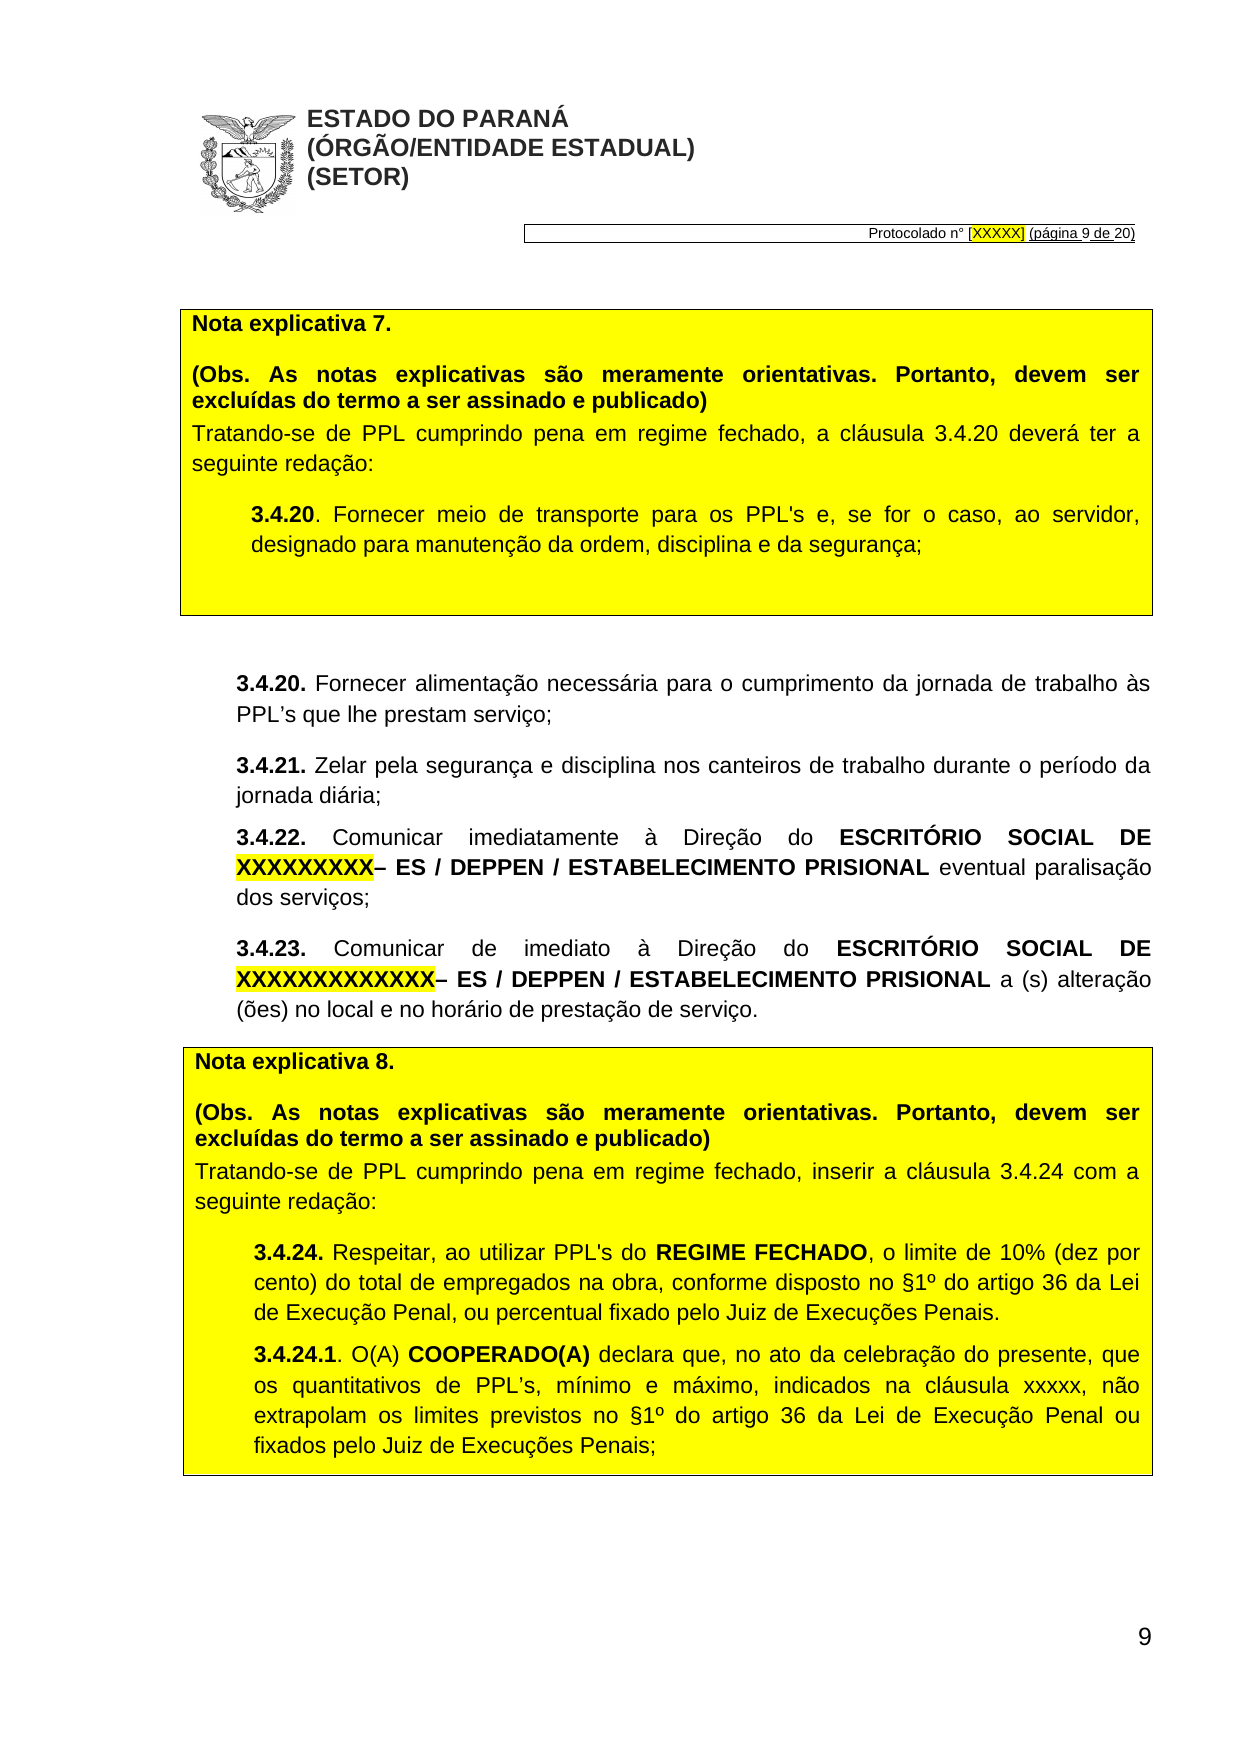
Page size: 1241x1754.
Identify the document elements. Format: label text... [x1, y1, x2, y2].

table_header Nota explicativa 7. (Obs. As notas explicativas são meramente orientativas. Portanto, devem ser excluídas do termo a ser assinado e publicado) Tratando-se de PPL cumprindo pena em regime fechado, a cláusula 3.4.20 deverá ter a seguinte redação: 3.4.20. Fornecer meio de transporte para os PPL's e, se for o caso, ao servidor, designado para manutenção da ordem, disciplina e da segurança; [181, 310, 1152, 615]
text 3.4.22. Comunicar imediatamente à Direção do ESCRITÓRIO SOCIAL DE XXXXXXXXX– ES / DEPPEN / ESTABELECIMENTO PRISIONAL eventual paralisação dos serviços; [236, 824, 1152, 911]
text 3.4.21. Zelar pela segurança e disciplina nos canteiros de trabalho durante o período da jornada diária; [236, 752, 1152, 808]
table_header Nota explicativa 8. (Obs. As notas explicativas são meramente orientativas. Portanto, devem ser excluídas do termo a ser assinado e publicado) Tratando-se de PPL cumprindo pena em regime fechado, inserir a cláusula 3.4.24 com a seguinte redação: 3.4.24. Respeitar, ao utilizar PPL's do REGIME FECHADO, o limite de 10% (dez por cento) do total de empregados na obra, conforme disposto no §1º do artigo 36 da Lei de Execução Penal, ou percentual fixado pelo Juiz de Execuções Penais. 3.4.24.1. O(A) COOPERADO(A) declara que, no ato da celebração do presente, que os quantitativos de PPL’s, mínimo e máximo, indicados na cláusula xxxxx, não extrapolam os limites previstos no §1º do artigo 36 da Lei de Execução Penal ou fixados pelo Juiz de Execuções Penais; [184, 1048, 1152, 1474]
text 3.4.20. Fornecer alimentação necessária para o cumprimento da jornada de trabalho às PPL’s que lhe prestam serviço; [236, 670, 1152, 727]
picture [199, 114, 298, 214]
text 3.4.23. Comunicar de imediato à Direção do ESCRITÓRIO SOCIAL DE XXXXXXXXXXXXX– ES / DEPPEN / ESTABELECIMENTO PRISIONAL a (s) alteração (ões) no local e no horário de prestação de serviço. [236, 935, 1152, 1022]
